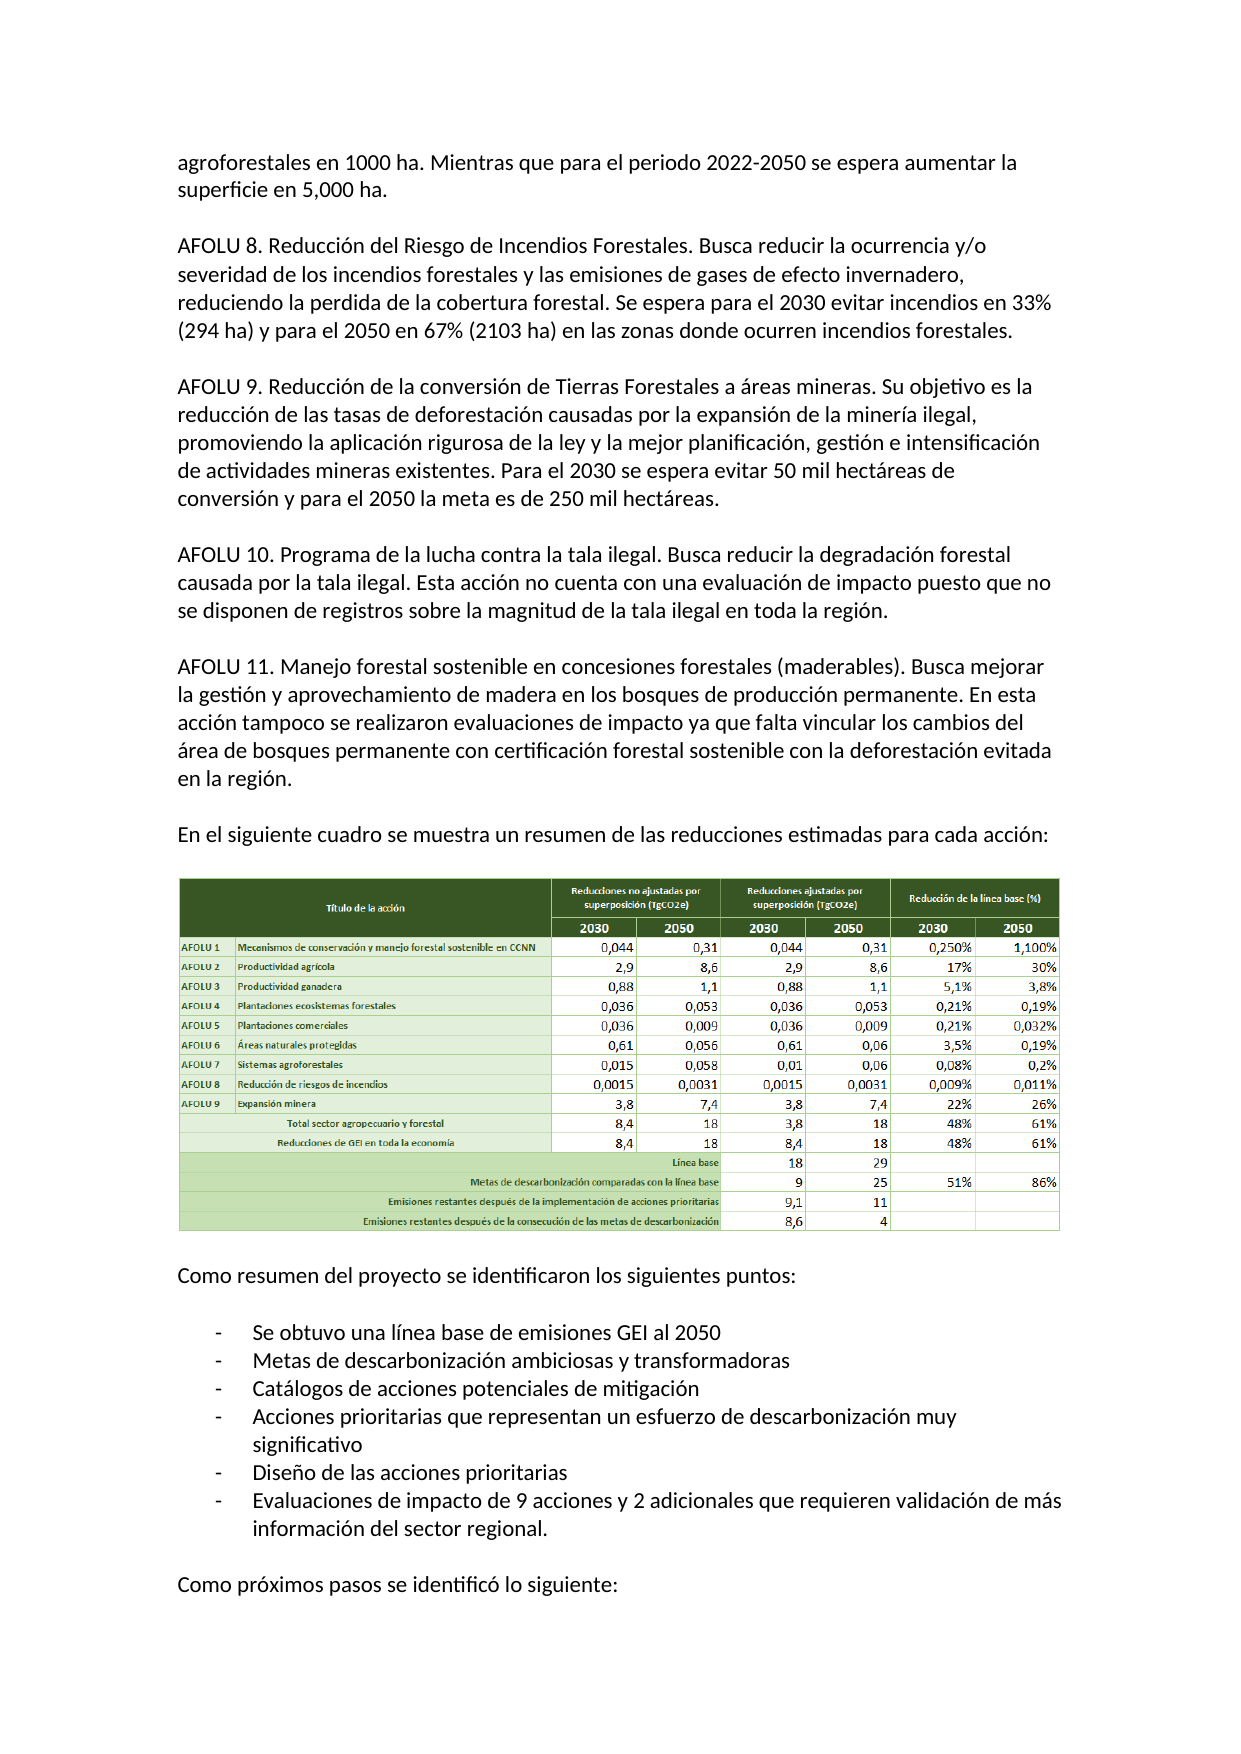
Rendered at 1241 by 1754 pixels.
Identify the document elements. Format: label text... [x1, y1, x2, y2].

text En el siguiente cuadro se muestra un resumen de las reducciones estimadas para cada acción: [177, 820, 1063, 848]
list Acciones prioritarias que representan un esfuerzo de descarbonización muy significativo [215, 1402, 1063, 1458]
list Se obtuvo una línea base de emisiones GEI al 2050 [215, 1318, 1063, 1346]
list Diseño de las acciones prioritarias [215, 1458, 1063, 1486]
text Como próximos pasos se identificó lo siguiente: [177, 1570, 1063, 1598]
list Catálogos de acciones potenciales de mitigación [215, 1374, 1063, 1402]
list Metas de descarbonización ambiciosas y transformadoras [215, 1346, 1063, 1374]
text AFOLU 11. Manejo forestal sostenible en concesiones forestales (maderables). Busca mejorar la gestión y aprovechamiento de madera en los bosques de producción permanente. En esta acción tampoco se realizaron evaluaciones de impacto ya que falta vincular los cambios del área de bosques permanente con certificación forestal sostenible con la deforestación evitada en la región. [177, 652, 1063, 792]
picture [177, 876, 1063, 1234]
text AFOLU 8. Reducción del Riesgo de Incendios Forestales. Busca reducir la ocurrencia y/o severidad de los incendios forestales y las emisiones de gases de efecto invernadero, reduciendo la perdida de la cobertura forestal. Se espera para el 2030 evitar incendios en 33% (294 ha) y para el 2050 en 67% (2103 ha) en las zonas donde ocurren incendios forestales. [177, 232, 1063, 344]
text AFOLU 10. Programa de la lucha contra la tala ilegal. Busca reducir la degradación forestal causada por la tala ilegal. Esta acción no cuenta con una evaluación de impacto puesto que no se disponen de registros sobre la magnitud de la tala ilegal en toda la región. [177, 540, 1063, 624]
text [177, 148, 1063, 204]
text AFOLU 9. Reducción de la conversión de Tierras Forestales a áreas mineras. Su objetivo es la reducción de las tasas de deforestación causadas por la expansión de la minería ilegal, promoviendo la aplicación rigurosa de la ley y la mejor planificación, gestión e intensificación de actividades mineras existentes. Para el 2030 se espera evitar 50 mil hectáreas de conversión y para el 2050 la meta es de 250 mil hectáreas. [177, 372, 1063, 512]
text Como resumen del proyecto se identificaron los siguientes puntos: [177, 1262, 1063, 1290]
list Evaluaciones de impacto de 9 acciones y 2 adicionales que requieren validación de más información del sector regional. [215, 1486, 1063, 1542]
